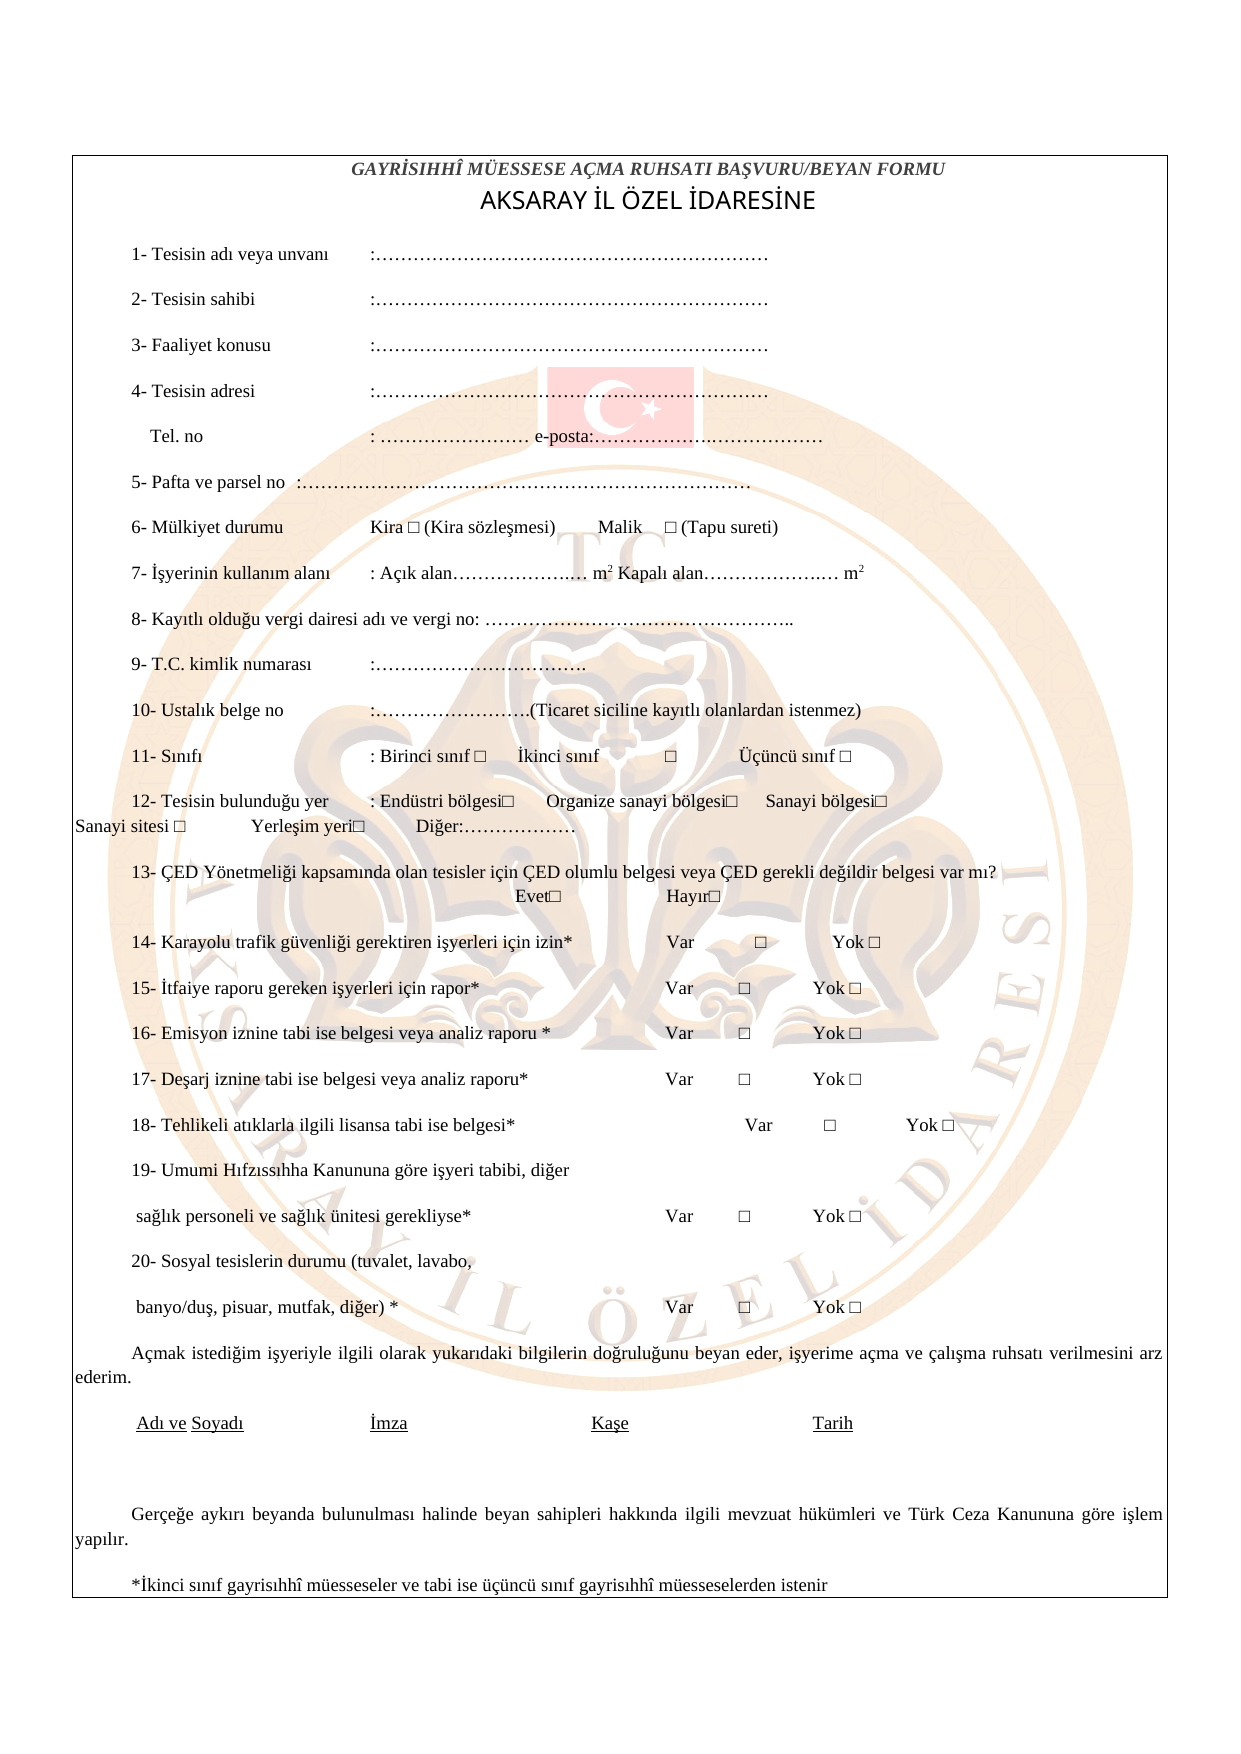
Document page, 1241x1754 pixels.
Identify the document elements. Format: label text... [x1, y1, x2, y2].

text Tel. no : …………………… e-posta:……………….……………… [73, 422, 1167, 447]
text Gerçeğe aykırı beyanda bulunulması halinde beyan sahipleri hakkında ilgili mevzuat hükümleri ve Türk Ceza Kanununa göre işlem yapılır. [73, 1500, 1167, 1550]
text Açmak istediğim işyeriyle ilgili olarak yukarıdaki bilgilerin doğruluğunu beyan eder, işyerime açma ve çalışma ruhsatı verilmesini arz ederim. [73, 1338, 1167, 1388]
text banyo/duş, pisuar, mutfak, diğer) * Var □ Yok □ [73, 1293, 1167, 1318]
text Adı ve Soyadı İmza Kaşe Tarih [73, 1409, 1167, 1434]
text 20- Sosyal tesislerin durumu (tuvalet, lavabo, [73, 1247, 1167, 1272]
text 7- İşyerinin kullanım alanı : Açık alan……………….… m2 Kapalı alan……………….… m2 [73, 559, 1167, 584]
text 10- Ustalık belge no :…………………….(Ticaret siciline kayıtlı olanlardan istenmez) [73, 696, 1167, 721]
subtitle GAYRİSIHHÎ MÜESSESE AÇMA RUHSATI BAŞVURU/BEYAN FORMU [73, 156, 1167, 179]
text 5- Pafta ve parsel no :……………………………………………………………… [73, 468, 1167, 492]
text 19- Umumi Hıfzıssıhha Kanununa göre işyeri tabibi, diğer [73, 1156, 1167, 1181]
text 8- Kayıtlı olduğu vergi dairesi adı ve vergi no: ………………………………………….. [73, 604, 1167, 629]
text 16- Emisyon iznine tabi ise belgesi veya analiz raporu * Var □ Yok □ [73, 1019, 1167, 1044]
text 1- Tesisin adı veya unvanı :……………………………………………………… [73, 239, 1167, 264]
text 6- Mülkiyet durumu Kira □ (Kira sözleşmesi) Malik □ (Tapu sureti) [73, 513, 1167, 538]
text 4- Tesisin adresi :……………………………………………………… [73, 376, 1167, 401]
text *İkinci sınıf gayrisıhhî müesseseler ve tabi ise üçüncü sınıf gayrisıhhî müesseselerden istenir [73, 1571, 1167, 1597]
text 3- Faaliyet konusu :……………………………………………………… [73, 331, 1167, 356]
text sağlık personeli ve sağlık ünitesi gerekliyse* Var □ Yok □ [73, 1202, 1167, 1226]
text 13- ÇED Yönetmeliği kapsamında olan tesisler için ÇED olumlu belgesi veya ÇED gerekli değildir belgesi var mı? Evet□ Hayır□ [73, 857, 1167, 907]
text 15- İtfaiye raporu gereken işyerleri için rapor* Var □ Yok □ [73, 973, 1167, 998]
text 18- Tehlikeli atıklarla ilgili lisansa tabi ise belgesi* Var □ Yok □ [73, 1110, 1167, 1135]
text 17- Deşarj iznine tabi ise belgesi veya analiz raporu* Var □ Yok □ [73, 1065, 1167, 1089]
text AKSARAY İL ÖZEL İDARESİNE [73, 179, 1167, 217]
text 12- Tesisin bulunduğu yer : Endüstri bölgesi□ Organize sanayi bölgesi□ Sanayi bölgesi□ Sanayi sitesi □ Yerleşim yeri□ Diğer:……………… [73, 787, 1167, 837]
text 14- Karayolu trafik güvenliği gerektiren işyerleri için izin* Var □ Yok □ [73, 928, 1167, 953]
text 11- Sınıfı : Birinci sınıf □ İkinci sınıf □ Üçüncü sınıf □ [73, 741, 1167, 766]
text 2- Tesisin sahibi :……………………………………………………… [73, 285, 1167, 310]
text 9- T.C. kimlik numarası :……………………………. [73, 650, 1167, 675]
